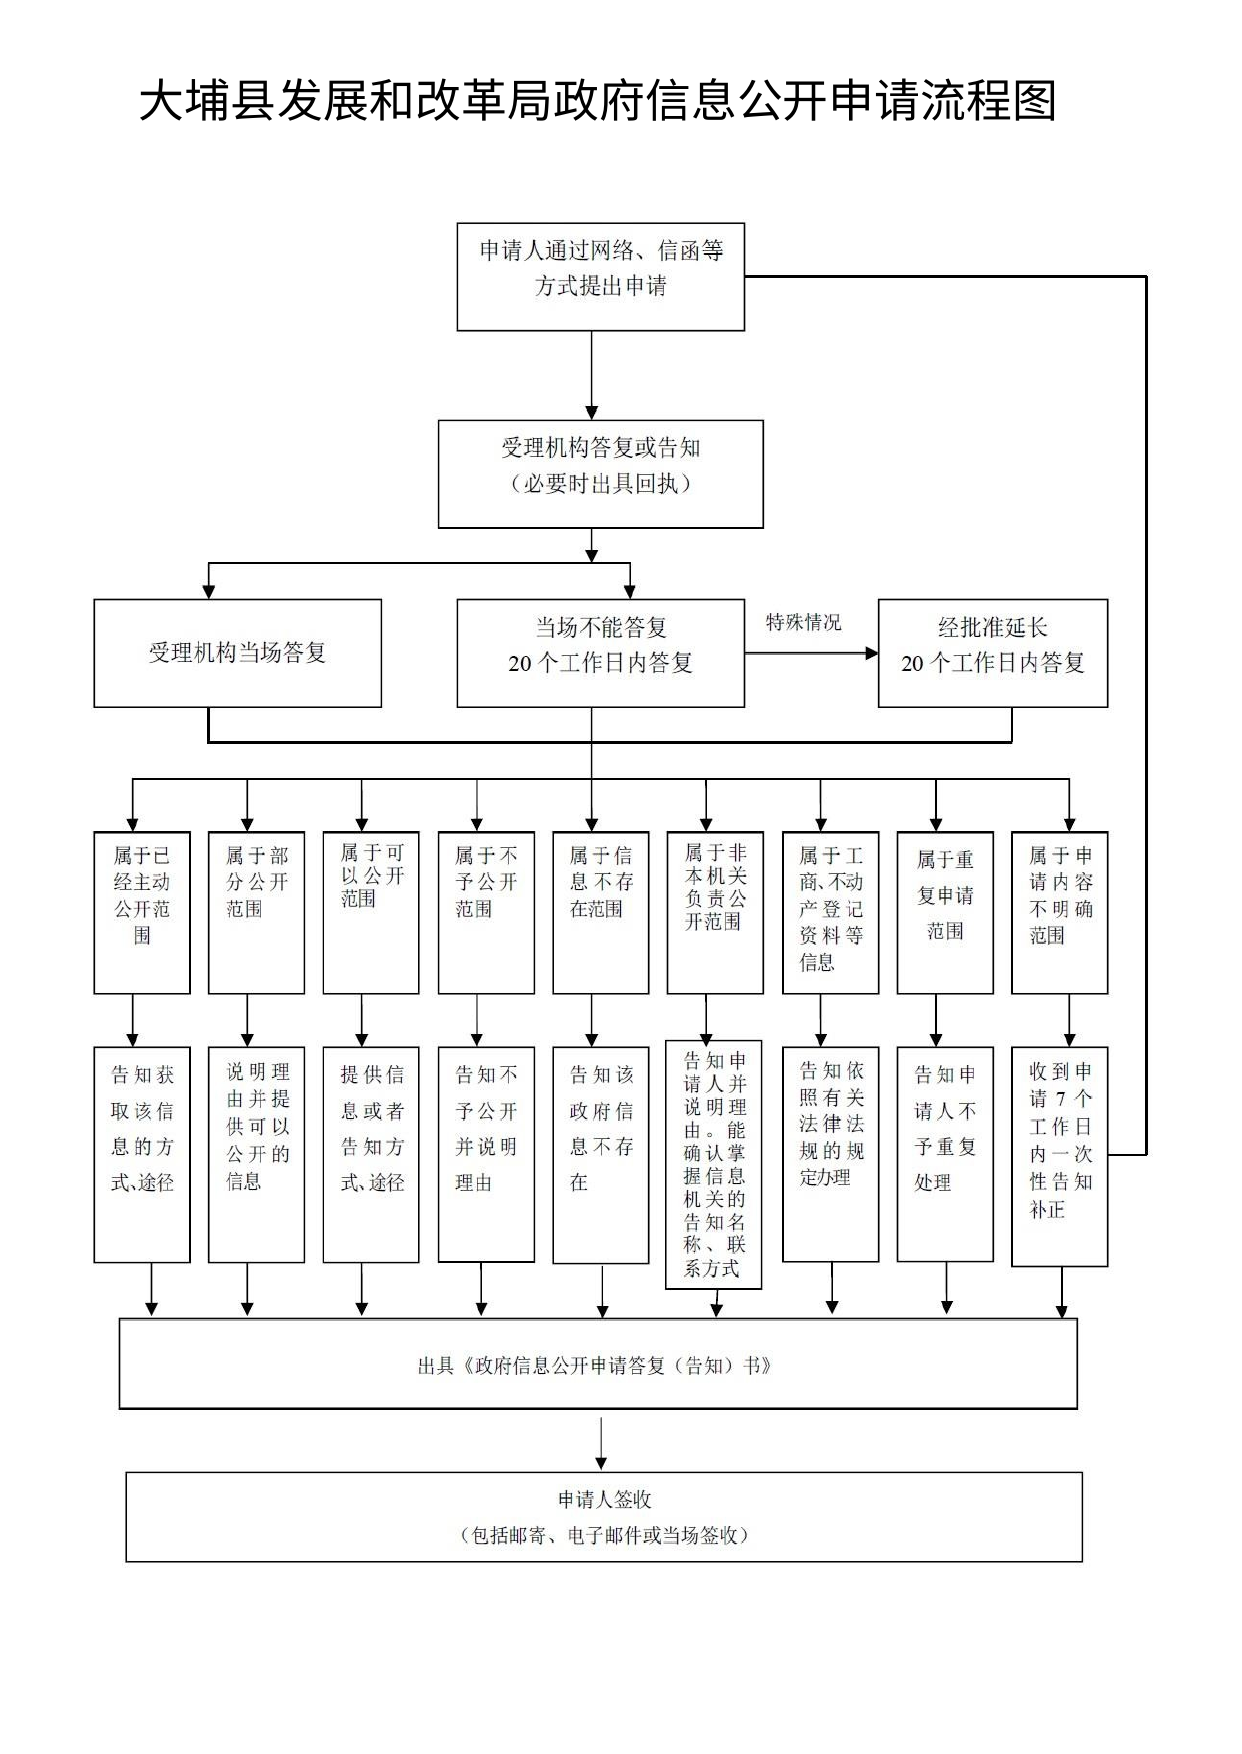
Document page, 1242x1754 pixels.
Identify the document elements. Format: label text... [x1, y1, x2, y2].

text 大埔县发展和改革局政府信息公开申请流程图 [139, 75, 1179, 128]
picture [75, 144, 1159, 1587]
